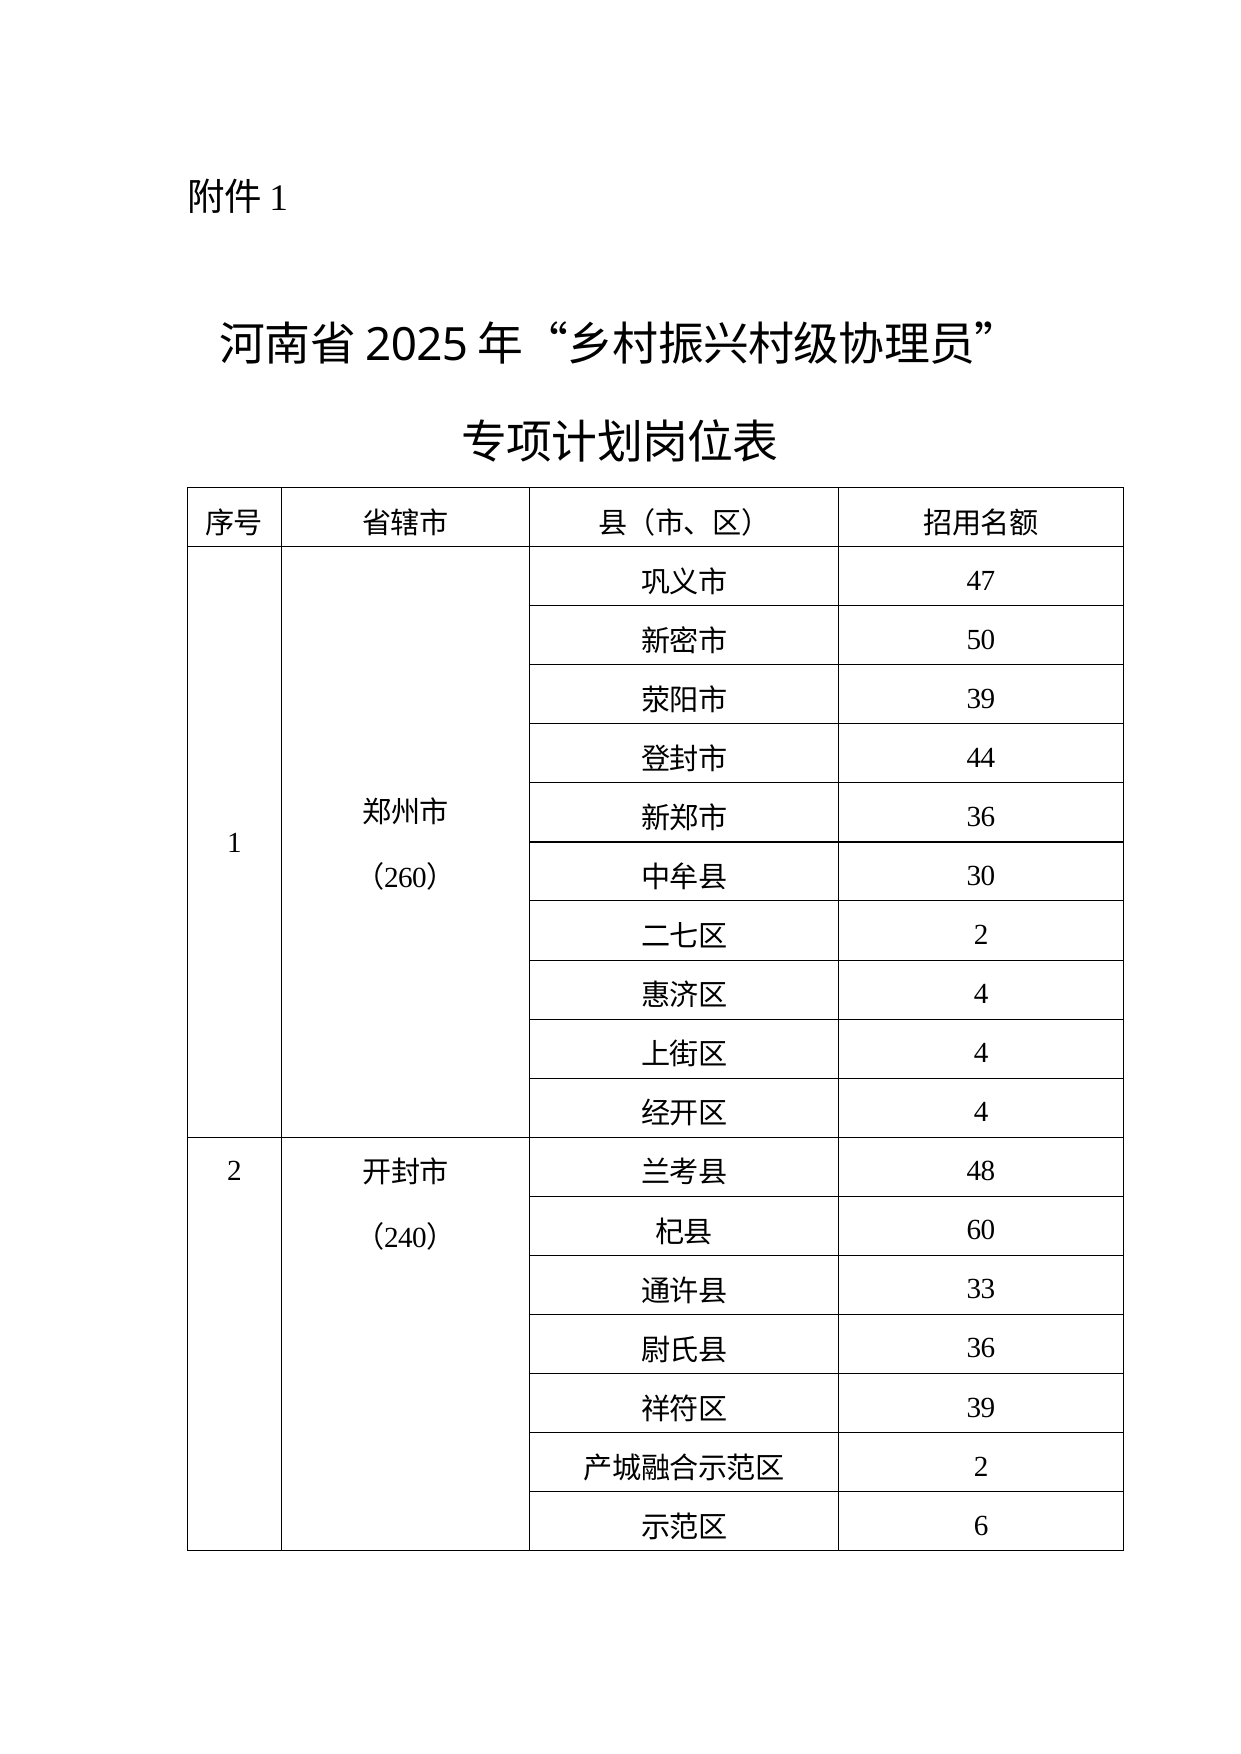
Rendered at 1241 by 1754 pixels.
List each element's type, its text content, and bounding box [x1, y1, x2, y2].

table_cell 示范区 [530, 1492, 838, 1550]
text 河南省2025年“乡村振兴村级协理员” [187, 292, 1053, 389]
table_cell 惠济区 [530, 961, 838, 1018]
table_header 省辖市 [282, 488, 529, 546]
text 专项计划岗位表 [187, 389, 1053, 487]
table_cell 36 [839, 1315, 1123, 1373]
table_cell 新密市 [530, 606, 838, 664]
table_cell 郑州市 （260） [282, 547, 529, 1137]
table_cell 兰考县 [530, 1138, 838, 1196]
table_cell 开封市 （240） [282, 1138, 529, 1550]
table_cell 祥符区 [530, 1374, 838, 1432]
table_cell 杞县 [530, 1197, 838, 1255]
text 附件1 [187, 162, 1053, 227]
table_cell 60 [839, 1197, 1123, 1255]
table_cell 中牟县 [530, 843, 838, 900]
table_cell 巩义市 [530, 547, 838, 605]
table_cell 48 [839, 1138, 1123, 1196]
table_cell 新郑市 [530, 783, 838, 841]
table_header 序号 [188, 488, 281, 546]
table_cell 荥阳市 [530, 665, 838, 723]
table_cell 2 [839, 1433, 1123, 1491]
table_cell 通许县 [530, 1256, 838, 1314]
table_cell 4 [839, 1020, 1123, 1078]
table_cell 登封市 [530, 724, 838, 782]
table_cell 6 [839, 1492, 1123, 1550]
table_header 招用名额 [839, 488, 1123, 546]
table_header 县（市、区） [530, 488, 838, 546]
table_cell 1 [188, 547, 281, 1137]
table_cell 47 [839, 547, 1123, 605]
table_cell 经开区 [530, 1079, 838, 1137]
table_cell 2 [839, 901, 1123, 959]
table_cell 50 [839, 606, 1123, 664]
table_cell 上街区 [530, 1020, 838, 1078]
table_cell 30 [839, 843, 1123, 900]
table_cell 44 [839, 724, 1123, 782]
table_cell 二七区 [530, 901, 838, 959]
table_cell 39 [839, 1374, 1123, 1432]
table_cell 39 [839, 665, 1123, 723]
table_cell 4 [839, 1079, 1123, 1137]
table_cell 尉氏县 [530, 1315, 838, 1373]
table_cell 2 [188, 1138, 281, 1550]
table_cell 产城融合示范区 [530, 1433, 838, 1491]
table_cell 33 [839, 1256, 1123, 1314]
table_cell 36 [839, 783, 1123, 841]
table_cell 4 [839, 961, 1123, 1018]
